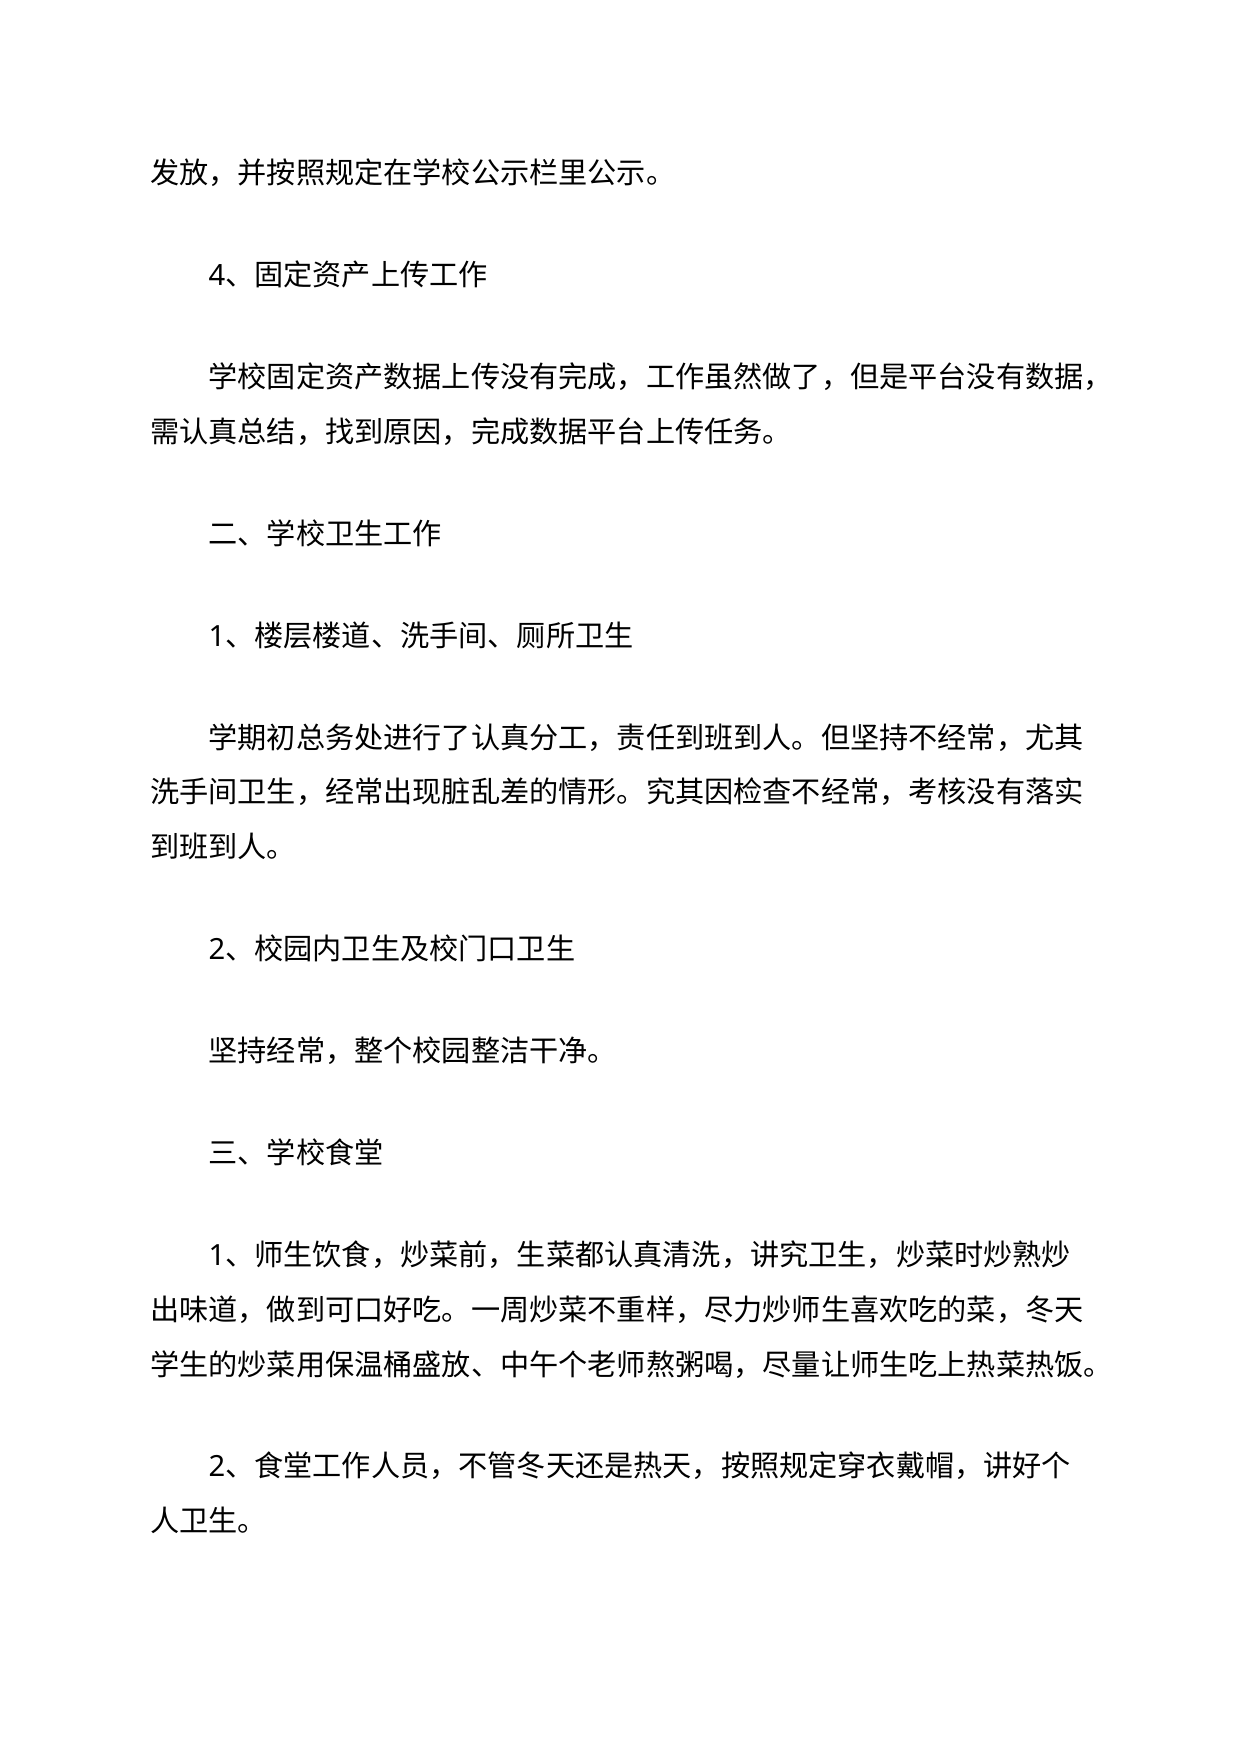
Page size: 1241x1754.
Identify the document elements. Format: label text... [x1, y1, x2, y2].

text 1、楼层楼道、洗手间、厕所卫生 [150, 612, 1090, 654]
text 1、师生饮食，炒菜前，生菜都认真清洗，讲究卫生，炒菜时炒熟炒出味道，做到可口好吃。一周炒菜不重样，尽力炒师生喜欢吃的菜，冬天学生的炒菜用保温桶盛放、中午个老师熬粥喝，尽量让师生吃上热菜热饭。 [150, 1231, 1090, 1383]
text 4、固定资产上传工作 [150, 252, 1090, 294]
text 二、学校卫生工作 [150, 510, 1090, 553]
text 学期初总务处进行了认真分工，责任到班到人。但坚持不经常，尤其洗手间卫生，经常出现脏乱差的情形。究其因检查不经常，考核没有落实到班到人。 [150, 714, 1090, 866]
text 2、校园内卫生及校门口卫生 [150, 926, 1090, 968]
text 三、学校食堂 [150, 1129, 1090, 1172]
text 2、食堂工作人员，不管冬天还是热天，按照规定穿衣戴帽，讲好个人卫生。 [150, 1443, 1090, 1540]
text 坚持经常，整个校园整洁干净。 [150, 1028, 1090, 1070]
text 学校固定资产数据上传没有完成，工作虽然做了，但是平台没有数据，需认真总结，找到原因，完成数据平台上传任务。 [150, 354, 1090, 451]
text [150, 150, 1090, 192]
